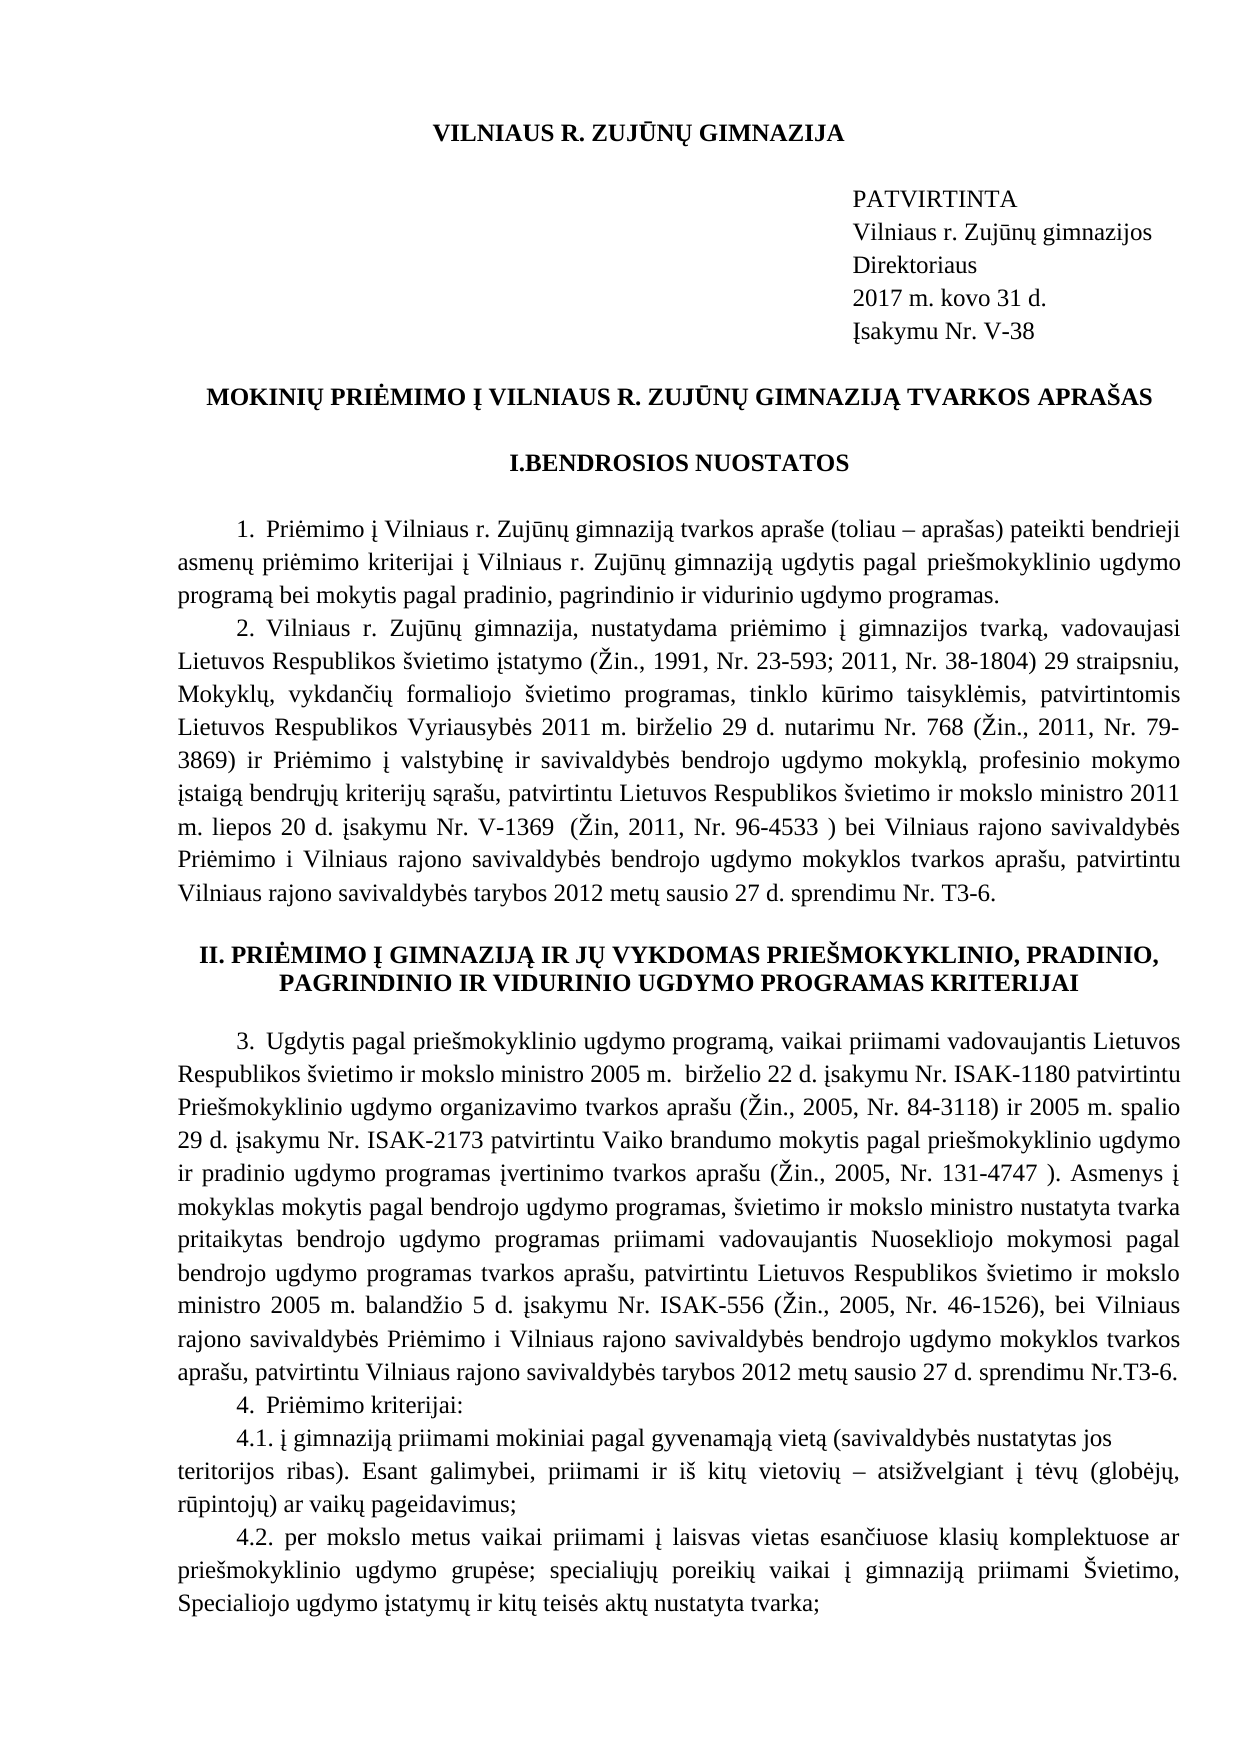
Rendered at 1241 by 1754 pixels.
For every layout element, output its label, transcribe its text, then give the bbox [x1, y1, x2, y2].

text VILNIAUS R. ZUJŪNŲ GIMNAZIJA [177, 118, 1100, 147]
text II. PRIĖMIMO Į GIMNAZIJĄ IR JŲ VYKDOMAS PRIEŠMOKYKLINIO, PRADINIO, PAGRINDINIO IR VIDURINIO UGDYMO PROGRAMAS KRITERIJAI [177, 940, 1181, 997]
text teritorijos ribas). Esant galimybei, priimami ir iš kitų vietovių – atsižvelgiant į tėvų (globėjų, rūpintojų) ar vaikų pageidavimus; [177, 1456, 1181, 1517]
text PATVIRTINTA [777, 184, 1100, 213]
list Vilniaus r. Zujūnų gimnazija, nustatydama priėmimo į gimnazijos tvarką, vadovaujasi Lietuvos Respublikos švietimo įstatymo (Žin., 1991, Nr. 23-593; 2011, Nr. 38-1804) 29 straipsniu, Mokyklų, vykdančių formaliojo švietimo programas, tinklo kūrimo taisyklėmis, patvirtintomis Lietuvos Respublikos Vyriausybės 2011 m. birželio 29 d. nutarimu Nr. 768 (Žin., 2011, Nr. 79-3869) ir Priėmimo į valstybinę ir savivaldybės bendrojo ugdymo mokyklą, profesinio mokymo įstaigą bendrųjų kriterijų sąrašu, patvirtintu Lietuvos Respublikos švietimo ir mokslo ministro 2011 m. liepos 20 d. įsakymu Nr. V-1369 (Žin, 2011, Nr. 96-4533 ) bei Vilniaus rajono savivaldybės Priėmimo i Vilniaus rajono savivaldybės bendrojo ugdymo mokyklos tvarkos aprašu, patvirtintu Vilniaus rajono savivaldybės tarybos 2012 metų sausio 27 d. sprendimu Nr. T3-6. [177, 613, 1181, 906]
text Įsakymu Nr. V-38 [777, 316, 1100, 345]
text MOKINIŲ PRIĖMIMO Į VILNIAUS R. ZUJŪNŲ GIMNAZIJĄ TVARKOS APRAŠAS [177, 382, 1181, 411]
list Priėmimo kriterijai: [236, 1390, 1181, 1418]
list Ugdytis pagal priešmokyklinio ugdymo programą, vaikai priimami vadovaujantis Lietuvos Respublikos švietimo ir mokslo ministro 2005 m. birželio 22 d. įsakymu Nr. ISAK-1180 patvirtintu Priešmokyklinio ugdymo organizavimo tvarkos aprašu (Žin., 2005, Nr. 84-3118) ir 2005 m. spalio 29 d. įsakymu Nr. ISAK-2173 patvirtintu Vaiko brandumo mokytis pagal priešmokyklinio ugdymo ir pradinio ugdymo programas įvertinimo tvarkos aprašu (Žin., 2005, Nr. 131-4747 ). Asmenys į mokyklas mokytis pagal bendrojo ugdymo programas, švietimo ir mokslo ministro nustatyta tvarka pritaikytas bendrojo ugdymo programas priimami vadovaujantis Nuosekliojo mokymosi pagal bendrojo ugdymo programas tvarkos aprašu, patvirtintu Lietuvos Respublikos švietimo ir mokslo ministro 2005 m. balandžio 5 d. įsakymu Nr. ISAK-556 (Žin., 2005, Nr. 46-1526), bei Vilniaus rajono savivaldybės Priėmimo i Vilniaus rajono savivaldybės bendrojo ugdymo mokyklos tvarkos aprašu, patvirtintu Vilniaus rajono savivaldybės tarybos 2012 metų sausio 27 d. sprendimu Nr.T3-6. [177, 1026, 1181, 1385]
text 2017 m. kovo 31 d. [777, 283, 1100, 312]
text 4.2. per mokslo metus vaikai priimami į laisvas vietas esančiuose klasių komplektuose ar priešmokyklinio ugdymo grupėse; specialiųjų poreikių vaikai į gimnaziją priimami Švietimo, Specialiojo ugdymo įstatymų ir kitų teisės aktų nustatyta tvarka; [177, 1522, 1181, 1617]
list Priėmimo į Vilniaus r. Zujūnų gimnaziją tvarkos apraše (toliau – aprašas) pateikti bendrieji asmenų priėmimo kriterijai į Vilniaus r. Zujūnų gimnaziją ugdytis pagal priešmokyklinio ugdymo programą bei mokytis pagal pradinio, pagrindinio ir vidurinio ugdymo programas. [177, 514, 1181, 609]
text I.BENDROSIOS NUOSTATOS [177, 448, 1181, 477]
text Vilniaus r. Zujūnų gimnazijos [777, 217, 1182, 246]
text Direktoriaus [777, 250, 1100, 279]
text 4.1. į gimnaziją priimami mokiniai pagal gyvenamąją vietą (savivaldybės nustatytas jos [236, 1423, 1181, 1451]
